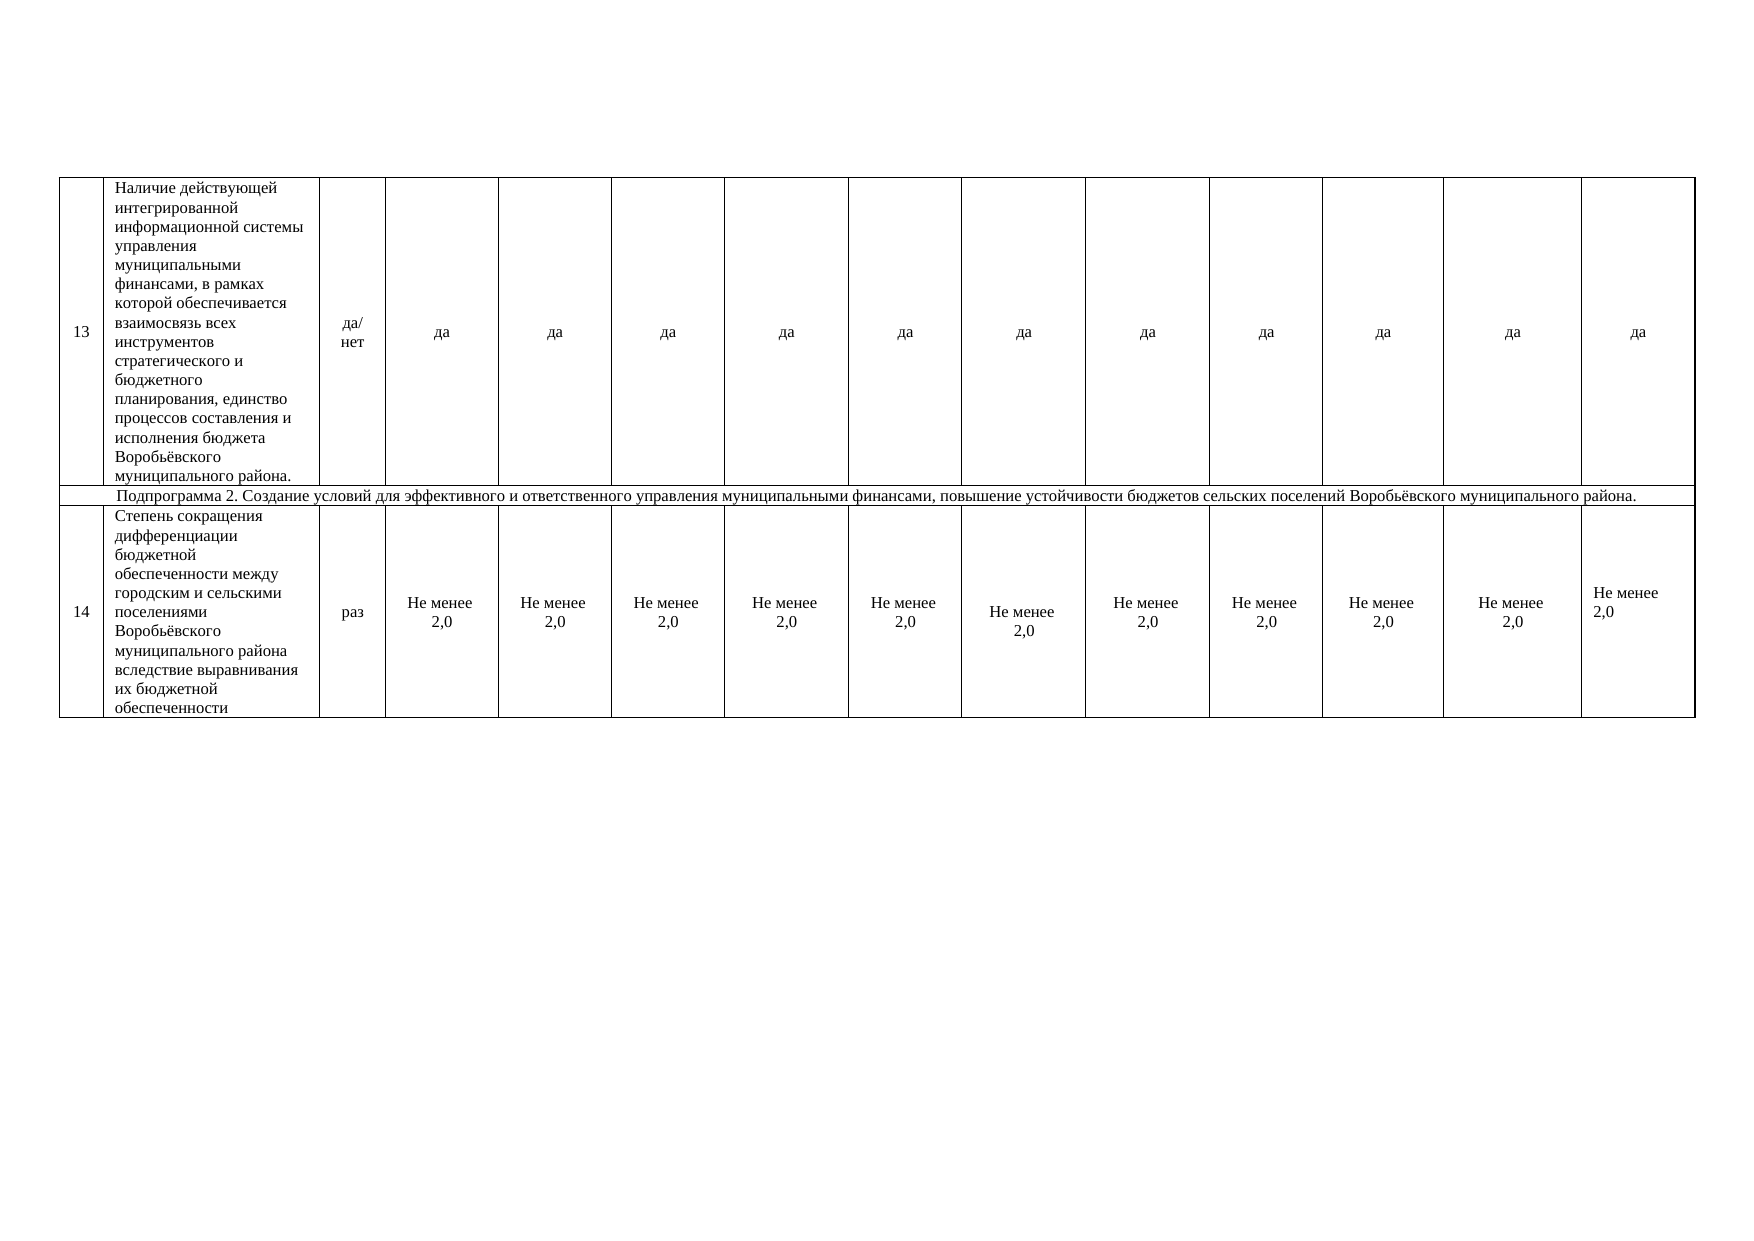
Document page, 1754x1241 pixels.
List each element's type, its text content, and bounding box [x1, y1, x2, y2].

table_cell да [1210, 178, 1322, 485]
table_cell Не менее 2,0 [386, 506, 498, 717]
table_cell Не менее 2,0 [1323, 506, 1443, 717]
table_cell да [849, 178, 961, 485]
table_cell да [962, 178, 1085, 485]
table_cell Не менее 2,0 [1582, 506, 1694, 717]
table_cell Не менее 2,0 [1086, 506, 1209, 717]
table_cell да [725, 178, 848, 485]
table_cell Наличие действующей интегрированной информационной системы управления муниципальными финансами, в рамках которой обеспечивается взаимосвязь всех инструментов стратегического и бюджетного планирования, единство процессов составления и исполнения бюджета Воробьёвского муниципального района. [104, 178, 319, 485]
table_cell да [1086, 178, 1209, 485]
table_cell да [1582, 178, 1694, 485]
table_cell раз [320, 506, 385, 717]
table_cell Не менее 2,0 [499, 506, 611, 717]
table_cell Не менее 2,0 [725, 506, 848, 717]
table_cell да/нет [320, 178, 385, 485]
table_cell 13 [60, 178, 103, 485]
table_cell да [612, 178, 724, 485]
table_cell да [499, 178, 611, 485]
table_cell да [386, 178, 498, 485]
table_cell да [1323, 178, 1443, 485]
table_cell Подпрограмма 2. Создание условий для эффективного и ответственного управления муниципальными финансами, повышение устойчивости бюджетов сельских поселений Воробьёвского муниципального района. [60, 486, 1694, 505]
table_cell Не менее 2,0 [612, 506, 724, 717]
table_cell Не менее 2,0 [1444, 506, 1581, 717]
table_cell Не менее 2,0 [1210, 506, 1322, 717]
table_cell Не менее 2,0 [849, 506, 961, 717]
table_cell 14 [60, 506, 103, 717]
table_cell Не менее 2,0 [962, 506, 1085, 717]
table_cell да [1444, 178, 1581, 485]
table_cell Степень сокращения дифференциации бюджетной обеспеченности между городским и сельскими поселениями Воробьёвского муниципального района вследствие выравнивания их бюджетной обеспеченности [104, 506, 319, 717]
